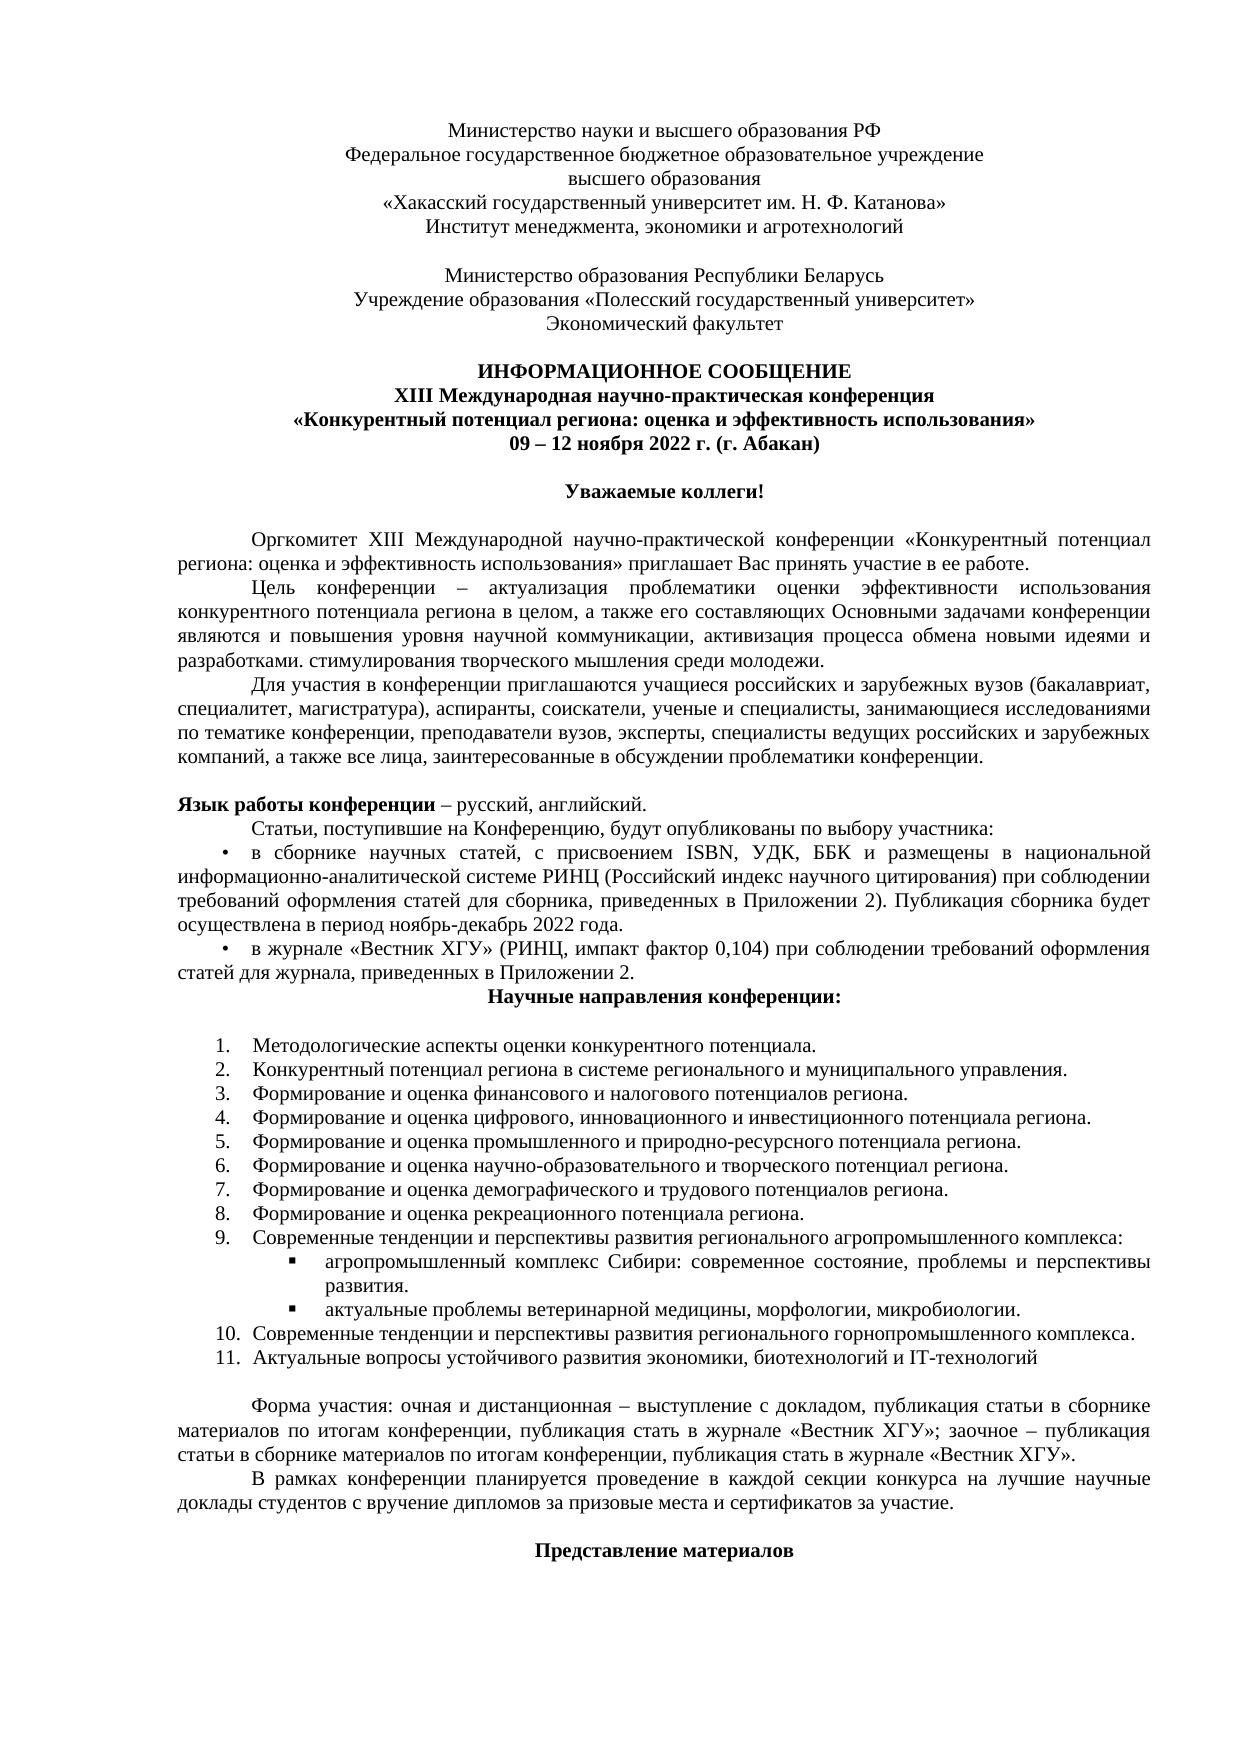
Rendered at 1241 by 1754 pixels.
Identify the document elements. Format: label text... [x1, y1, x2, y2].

list Формирование и оценка демографического и трудового потенциалов региона. [215, 1177, 1152, 1201]
text • в сборнике научных статей, с присвоением ISBN, УДК, ББК и размещены в национальной информационно-аналитической системе РИНЦ (Российский индекс научного цитирования) при соблюдении требований оформления статей для сборника, приведенных в Приложении 2). Публикация сборника будет осуществлена в период ноябрь-декабрь 2022 года. [177, 840, 1152, 936]
list Конкурентный потенциал региона в системе регионального и муниципального управления. [215, 1057, 1152, 1081]
list Методологические аспекты оценки конкурентного потенциала. [215, 1032, 1152, 1057]
list Актуальные вопросы устойчивого развития экономики, биотехнологий и IT-технологий [215, 1345, 1152, 1369]
text Экономический факультет [177, 311, 1152, 335]
text Представление материалов [177, 1538, 1152, 1562]
list Современные тенденции и перспективы развития регионального горнопромышленного комплекса. [215, 1321, 1152, 1345]
text высшего образования [177, 166, 1152, 190]
text Институт менеджмента, экономики и агротехнологий [177, 214, 1152, 238]
text Язык работы конференции – русский, английский. [177, 792, 1152, 816]
text В рамках конференции планируется проведение в каждой секции конкурса на лучшие научные доклады студентов с вручение дипломов за призовые места и сертификатов за участие. [177, 1466, 1152, 1514]
text XIII Международная научно-практическая конференция [177, 383, 1152, 407]
list Формирование и оценка рекреационного потенциала региона. [215, 1201, 1152, 1225]
text Статьи, поступившие на Конференцию, будут опубликованы по выбору участника: [177, 816, 1152, 840]
text Уважаемые коллеги! [177, 479, 1152, 503]
text Оргкомитет XIII Международной научно-практической конференции «Конкурентный потенциал региона: оценка и эффективность использования» приглашает Вас принять участие в ее работе. [177, 527, 1152, 575]
text • в журнале «Вестник ХГУ» (РИНЦ, импакт фактор 0,104) при соблюдении требований оформления статей для журнала, приведенных в Приложении 2. [177, 936, 1152, 984]
text «Хакасский государственный университет им. Н. Ф. Катанова» [177, 190, 1152, 214]
text «Конкурентный потенциал региона: оценка и эффективность использования» [177, 407, 1152, 431]
text Федеральное государственное бюджетное образовательное учреждение [177, 142, 1152, 166]
list Формирование и оценка финансового и налогового потенциалов региона. [215, 1081, 1152, 1105]
text Научные направления конференции: [177, 984, 1152, 1008]
text Учреждение образования «Полесский государственный университет» [177, 287, 1152, 311]
text Министерство науки и высшего образования РФ [177, 118, 1152, 142]
list Формирование и оценка цифрового, инновационного и инвестиционного потенциала региона. [215, 1105, 1152, 1129]
text 09 – 12 ноября 2022 г. (г. Абакан) [177, 431, 1152, 455]
text Форма участия: очная и дистанционная – выступление с докладом, публикация статьи в сборнике материалов по итогам конференции, публикация стать в журнале «Вестник ХГУ»; заочное – публикация статьи в сборнике материалов по итогам конференции, публикация стать в журнале «Вестник ХГУ». [177, 1393, 1152, 1466]
list актуальные проблемы ветеринарной медицины, морфологии, микробиологии. [287, 1297, 1152, 1321]
list агропромышленный комплекс Сибири: современное состояние, проблемы и перспективы развития. [287, 1249, 1152, 1297]
text Информационное сообщение [177, 359, 1152, 383]
text Цель конференции – актуализация проблематики оценки эффективности использования конкурентного потенциала региона в целом, а также его составляющих Основными задачами конференции являются и повышения уровня научной коммуникации, активизация процесса обмена новыми идеями и разработками. стимулирования творческого мышления среди молодежи. [177, 575, 1152, 672]
list Современные тенденции и перспективы развития регионального агропромышленного комплекса: [215, 1225, 1152, 1249]
text Министерство образования Республики Беларусь [177, 262, 1152, 287]
text Для участия в конференции приглашаются учащиеся российских и зарубежных вузов (бакалавриат, специалитет, магистратура), аспиранты, соискатели, ученые и специалисты, занимающиеся исследованиями по тематике конференции, преподаватели вузов, эксперты, специалисты ведущих российских и зарубежных компаний, а также все лица, заинтересованные в обсуждении проблематики конференции. [177, 672, 1152, 768]
list Формирование и оценка научно-образовательного и творческого потенциал региона. [215, 1153, 1152, 1177]
list Формирование и оценка промышленного и природно-ресурсного потенциала региона. [215, 1129, 1152, 1153]
